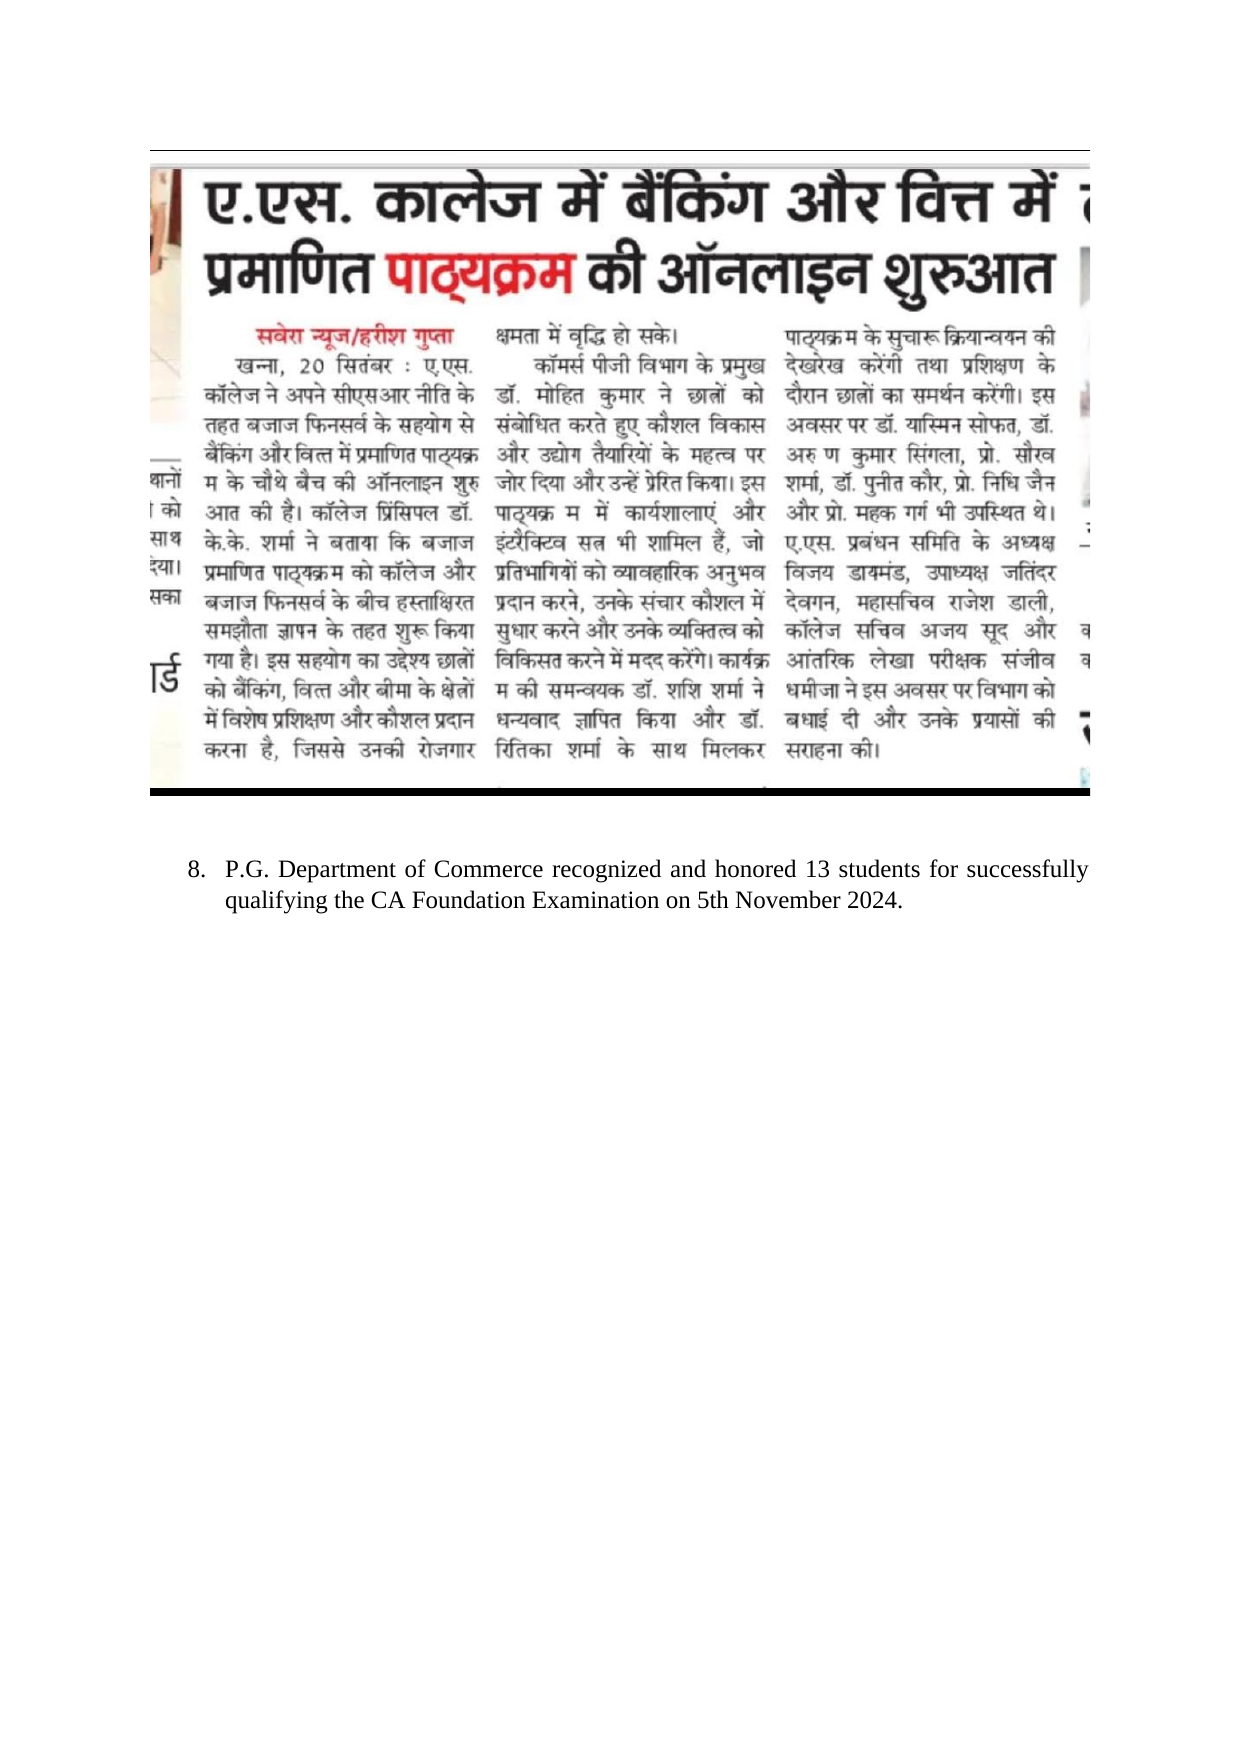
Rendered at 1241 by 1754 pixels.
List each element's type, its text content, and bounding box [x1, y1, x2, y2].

picture [150, 150, 1091, 796]
list P.G. Department of Commerce recognized and honored 13 students for successfully qualifying the CA Foundation Examination on 5th November 2024. [187, 854, 1090, 914]
